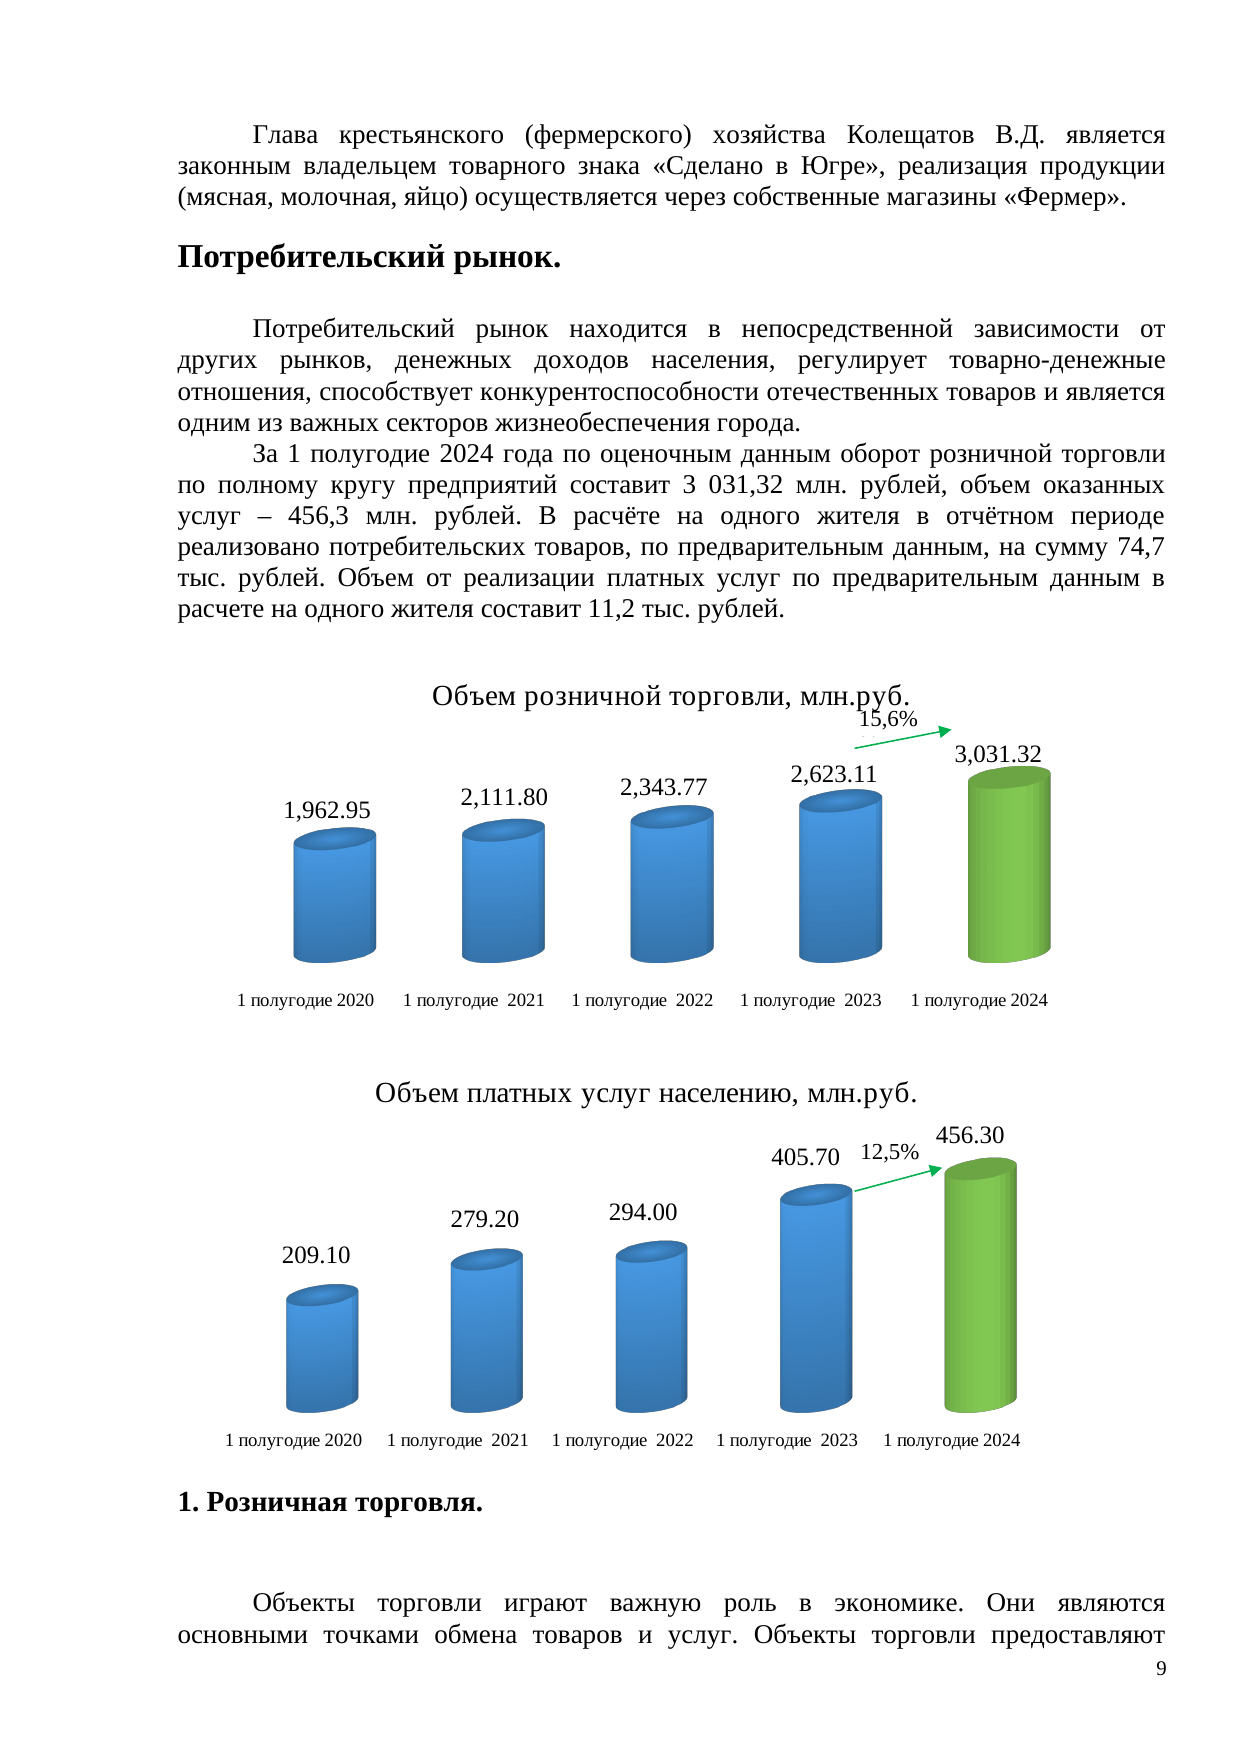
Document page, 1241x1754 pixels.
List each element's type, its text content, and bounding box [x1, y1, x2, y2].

text Глава крестьянского (фермерского) хозяйства Колещатов В.Д. является законным владельцем товарного знака «Сделано в Югре», реализация продукции (мясная, молочная, яйцо) осуществляется через собственные магазины «Фермер». [177, 118, 1167, 212]
text Потребительский рынок находится в непосредственной зависимости от других рынков, денежных доходов населения, регулирует товарно-денежные отношения, способствует конкурентоспособности отечественных товаров и является одним из важных секторов жизнеобеспечения города. [177, 312, 1167, 437]
text За 1 полугодие 2024 года по оценочным данным оборот розничной торговли по полному кругу предприятий составит 3 031,32 млн. рублей, объем оказанных услуг – 456,3 млн. рублей. В расчёте на одного жителя в отчётном периоде реализовано потребительских товаров, по предварительным данным, на сумму 74,7 тыс. рублей. Объем от реализации платных услуг по предварительным данным в расчете на одного жителя составит 11,2 тыс. рублей. [177, 437, 1167, 624]
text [177, 1587, 1167, 1649]
subtitle Потребительский рынок. [177, 237, 1167, 275]
subtitle 1. Розничная торговля. [177, 1484, 1167, 1518]
